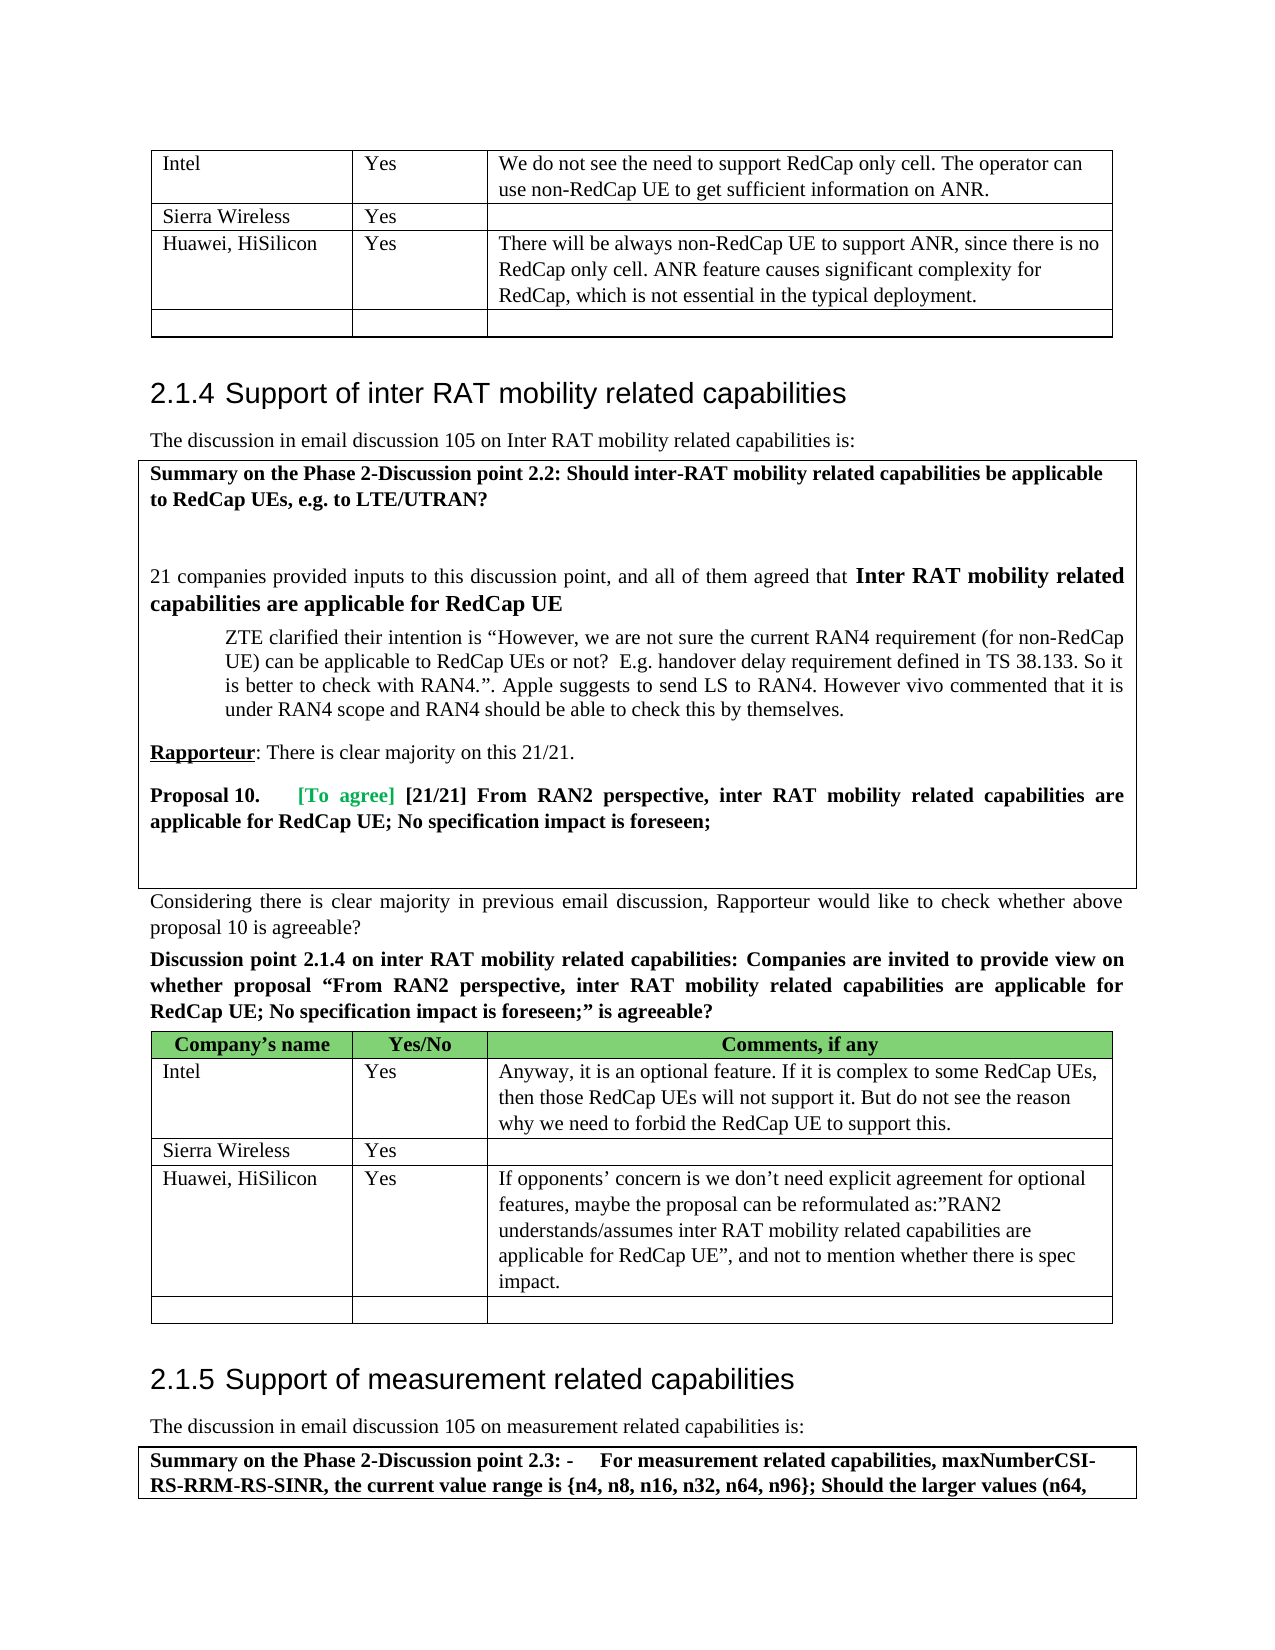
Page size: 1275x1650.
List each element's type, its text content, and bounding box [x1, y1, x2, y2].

table_cell If opponents’ concern is we don’t need explicit agreement for optional features, maybe the proposal can be reformulated as:”RAN2 understands/assumes inter RAT mobility related capabilities are applicable for RedCap UE”, and not to mention whether there is spec impact. [488, 1166, 1112, 1296]
table_cell [353, 310, 487, 336]
table_cell [353, 1297, 487, 1322]
table_cell Sierra Wireless [152, 1139, 352, 1164]
table_cell [488, 204, 1112, 230]
table_cell [488, 1297, 1112, 1322]
table_cell [152, 310, 352, 336]
subtitle Support of inter RAT mobility related capabilities [150, 376, 1125, 409]
table_cell Intel [152, 1059, 352, 1137]
text Considering there is clear majority in previous email discussion, Rapporteur would like to check whether above proposal 10 is agreeable? [150, 889, 1125, 939]
table_cell Anyway, it is an optional feature. If it is complex to some RedCap UEs, then those RedCap UEs will not support it. But do not see the reason why we need to forbid the RedCap UE to support this. [488, 1059, 1112, 1137]
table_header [139, 1448, 1136, 1497]
table_header Comments, if any [488, 1032, 1112, 1058]
table_header Company’s name [152, 1032, 352, 1058]
table_header Summary on the Phase 2-Discussion point 2.2: Should inter-RAT mobility related capabilities be applicable to RedCap UEs, e.g. to LTE/UTRAN? 21 companies provided inputs to this discussion point, and all of them agreed that Inter RAT mobility related capabilities are applicable for RedCap UE ZTE clarified their intention is “However, we are not sure the current RAN4 requirement (for non-RedCap UE) can be applicable to RedCap UEs or not? E.g. handover delay requirement defined in TS 38.133. So it is better to check with RAN4.”. Apple suggests to send LS to RAN4. However vivo commented that it is under RAN4 scope and RAN4 should be able to check this by themselves. Rapporteur: There is clear majority on this 21/21. Proposal 10. [To agree] [21/21] From RAN2 perspective, inter RAT mobility related capabilities are applicable for RedCap UE; No specification impact is foreseen; [139, 461, 1136, 888]
table_cell [488, 1139, 1112, 1164]
table_cell Huawei, HiSilicon [152, 231, 352, 309]
table_cell Yes [353, 231, 487, 309]
table_header Yes/No [353, 1032, 487, 1058]
table_cell Yes [353, 1059, 487, 1137]
table_cell Yes [353, 151, 487, 203]
table_cell Sierra Wireless [152, 204, 352, 230]
subtitle Support of measurement related capabilities [150, 1362, 1125, 1396]
table_cell Huawei, HiSilicon [152, 1166, 352, 1296]
table_cell [152, 1297, 352, 1322]
table_cell We do not see the need to support RedCap only cell. The operator can use non-RedCap UE to get sufficient information on ANR. [488, 151, 1112, 203]
table_cell Yes [353, 204, 487, 230]
text Discussion point 2.1.4 on inter RAT mobility related capabilities: Companies are invited to provide view on whether proposal “From RAN2 perspective, inter RAT mobility related capabilities are applicable for RedCap UE; No specification impact is foreseen;” is agreeable? [150, 947, 1125, 1023]
table_cell [488, 310, 1112, 336]
table_cell Yes [353, 1139, 487, 1164]
text The discussion in email discussion 105 on Inter RAT mobility related capabilities is: [150, 428, 1125, 452]
table_cell Yes [353, 1166, 487, 1296]
table_cell Intel [152, 151, 352, 203]
text The discussion in email discussion 105 on measurement related capabilities is: [150, 1414, 1125, 1438]
table_cell There will be always non-RedCap UE to support ANR, since there is no RedCap only cell. ANR feature causes significant complexity for RedCap, which is not essential in the typical deployment. [488, 231, 1112, 309]
